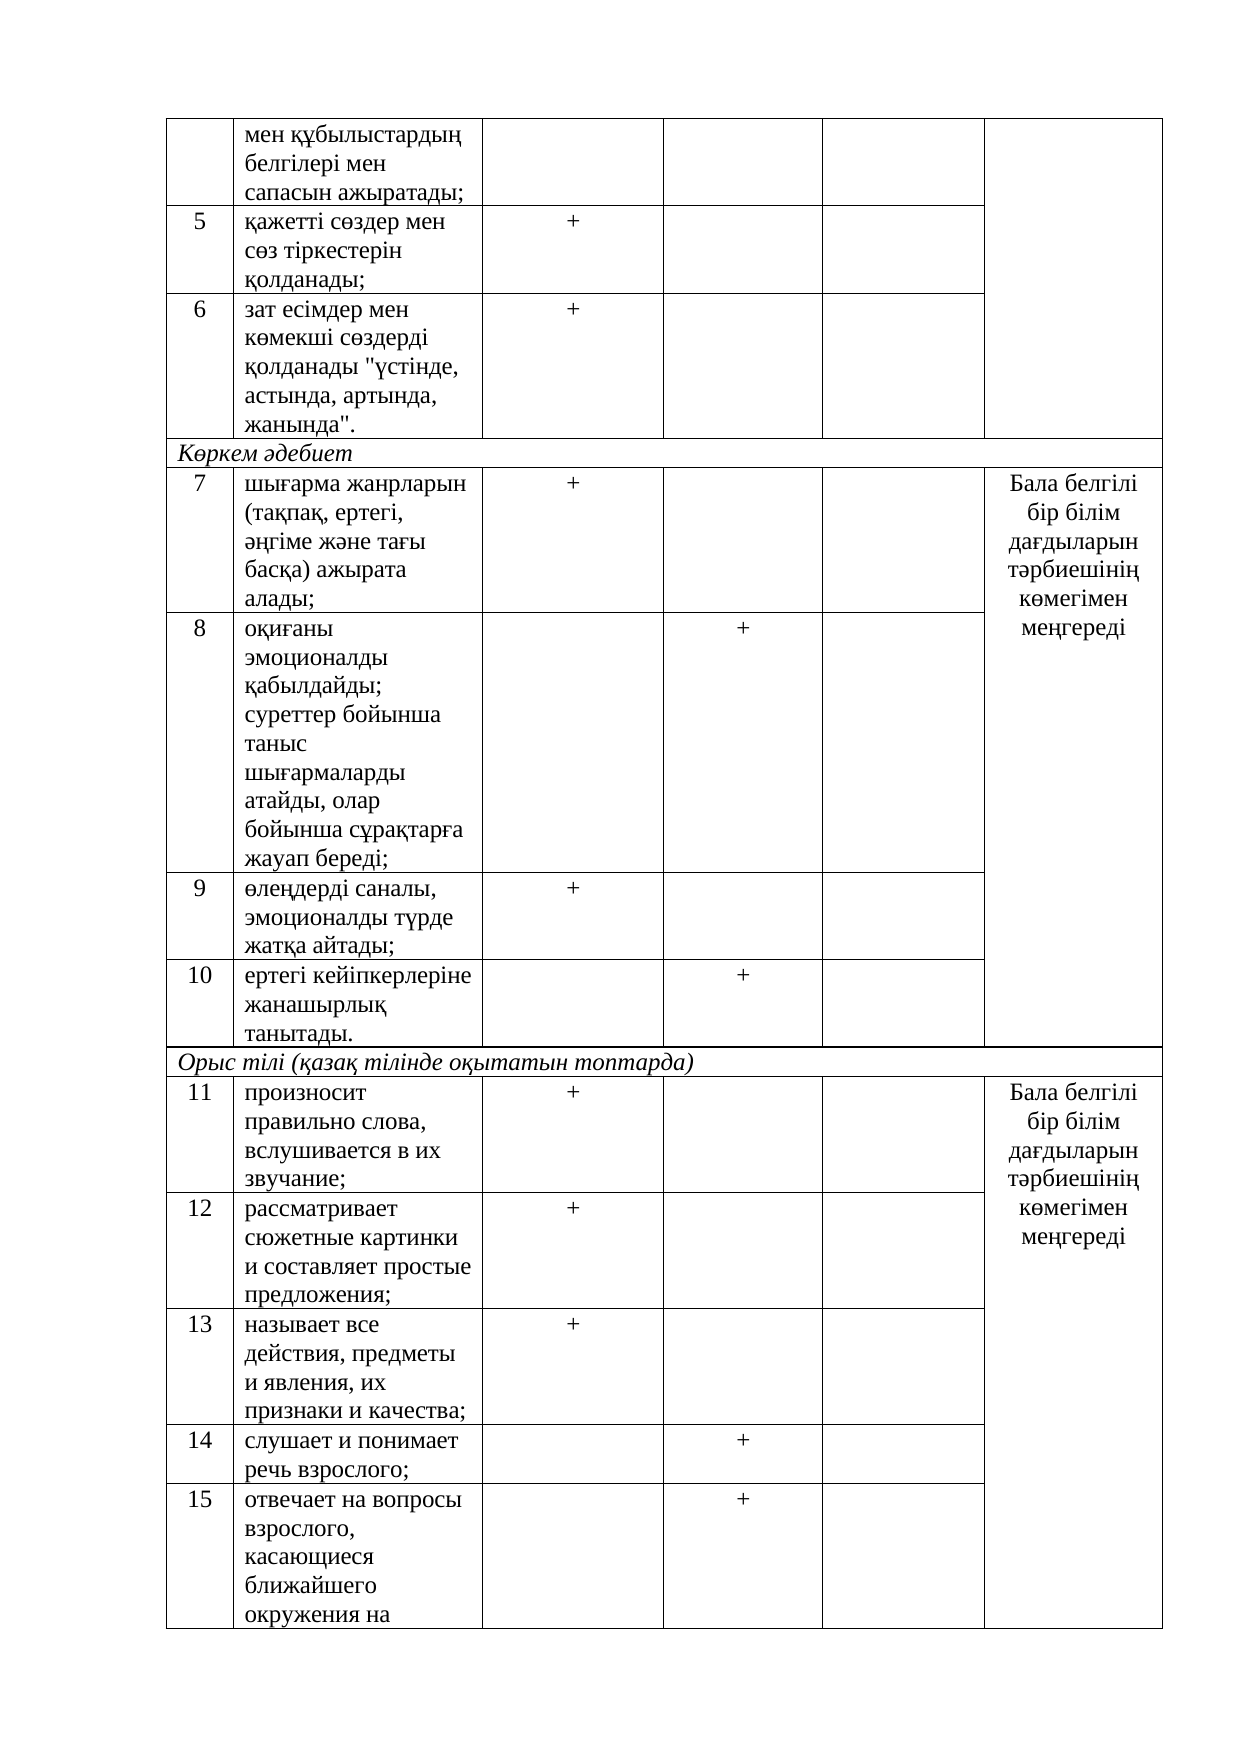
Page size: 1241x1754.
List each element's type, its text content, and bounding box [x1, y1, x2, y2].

table_cell [664, 1309, 822, 1424]
table_cell [823, 873, 984, 959]
table_cell [664, 206, 822, 293]
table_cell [234, 119, 482, 205]
table_cell зат есімдер мен көмекші сөздерді қолданады "үстінде, астында, артында, жанында". [234, 294, 482, 437]
table_cell + [483, 119, 663, 205]
table_cell [664, 468, 822, 612]
table_cell өлеңдерді саналы, эмоционалды түрде жатқа айтады; [234, 873, 482, 959]
table_cell 9 [167, 873, 233, 959]
table_cell [823, 1193, 984, 1308]
table_cell [664, 1193, 822, 1308]
table_cell 15 [167, 1484, 233, 1628]
table_cell 6 [167, 294, 233, 437]
table_cell Орыс тілі (қазақ тілінде оқытатын топтарда) [167, 1048, 1162, 1076]
table_cell [664, 873, 822, 959]
table_cell Бала белгілі бір білім дағдыларын тәрбиешінің көмегімен меңгереді [985, 1077, 1162, 1628]
table_cell + [664, 960, 822, 1046]
table_cell 14 [167, 1425, 233, 1483]
table_cell [823, 468, 984, 612]
table_cell [483, 1425, 663, 1483]
table_cell Көркем әдебиет [167, 439, 1162, 467]
table_cell + [483, 468, 663, 612]
table_cell [664, 294, 822, 437]
table_cell + [483, 1077, 663, 1192]
table_cell [823, 1484, 984, 1628]
table_cell 12 [167, 1193, 233, 1308]
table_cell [234, 1484, 482, 1628]
table_cell произносит правильно слова, вслушивается в их звучание; [234, 1077, 482, 1192]
table_cell 7 [167, 468, 233, 612]
table_cell [823, 960, 984, 1046]
table_cell [823, 1425, 984, 1483]
table_cell + [483, 1309, 663, 1424]
table_cell 4 [167, 119, 233, 205]
table_cell [823, 294, 984, 437]
table_cell [664, 1077, 822, 1192]
table_cell 5 [167, 206, 233, 293]
table_cell 11 [167, 1077, 233, 1192]
table_cell 8 [167, 613, 233, 872]
table_cell оқиғаны эмоционалды қабылдайды; суреттер бойынша таныс шығармаларды атайды, олар бойынша сұрақтарға жауап береді; [234, 613, 482, 872]
table_cell + [664, 1484, 822, 1628]
table_cell [483, 960, 663, 1046]
table_cell + [483, 873, 663, 959]
table_cell [823, 613, 984, 872]
table_cell рассматривает сюжетные картинки и составляет простые предложения; [234, 1193, 482, 1308]
table_cell [823, 1077, 984, 1192]
table_cell 13 [167, 1309, 233, 1424]
table_cell қажетті сөздер мен сөз тіркестерін қолданады; [234, 206, 482, 293]
table_cell + [483, 1193, 663, 1308]
table_cell 10 [167, 960, 233, 1046]
table_cell [823, 119, 984, 205]
table_cell слушает и понимает речь взрослого; [234, 1425, 482, 1483]
table_cell называет все действия, предметы и явления, их признаки и качества; [234, 1309, 482, 1424]
table_cell [823, 1309, 984, 1424]
table_cell шығарма жанрларын (тақпақ, ертегі, әңгіме және тағы басқа) ажырата алады; [234, 468, 482, 612]
table_cell ертегі кейіпкерлеріне жанашырлық танытады. [234, 960, 482, 1046]
table_cell [823, 206, 984, 293]
table_cell + [664, 1425, 822, 1483]
table_cell + [664, 613, 822, 872]
table_cell [483, 1484, 663, 1628]
table_cell + [483, 206, 663, 293]
table_cell [664, 119, 822, 205]
table_cell [483, 613, 663, 872]
table_cell Бала белгілі бір білім дағдыларын тәрбиешінің көмегімен меңгереді [985, 468, 1162, 1046]
table_cell + [483, 294, 663, 437]
